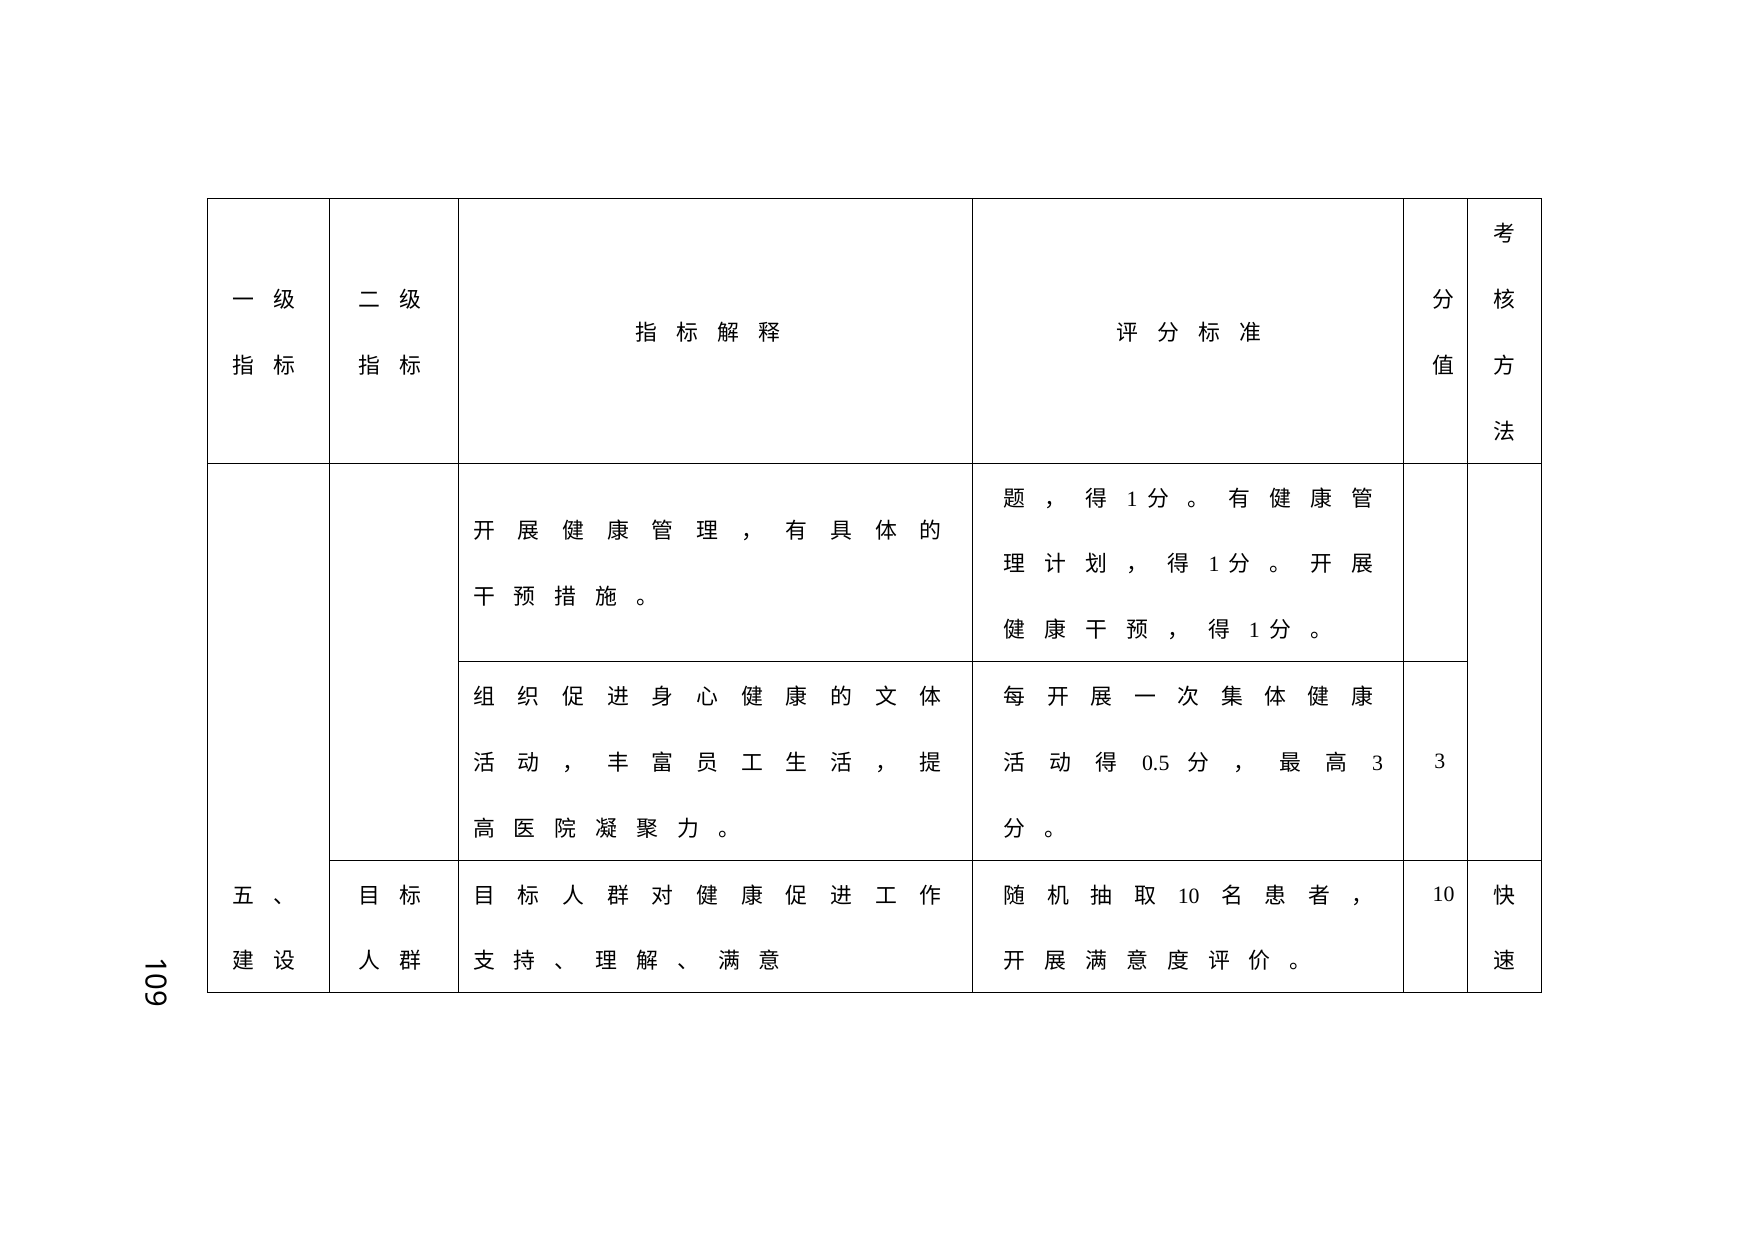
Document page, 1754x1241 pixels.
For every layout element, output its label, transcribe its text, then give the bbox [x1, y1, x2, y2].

table_cell 快速调查 [1468, 861, 1541, 992]
table_header 考核方法 [1468, 199, 1541, 462]
table_header 指标解释 [459, 199, 972, 462]
table_cell 五、建设效果（10分） [208, 860, 329, 992]
table_header 分值 [1404, 199, 1467, 462]
table_cell 组织促进身心健康的文体活动，丰富员工生活，提高医院凝聚力。 [459, 662, 972, 859]
table_cell 目标人群评价 [330, 861, 458, 992]
table_cell 3 [1404, 464, 1467, 661]
table_header 二级指标 [330, 199, 458, 462]
table_cell 随机抽取10名患者，开展满意度评价。 随机抽取10名医生，开展满意度评价。 [973, 861, 1403, 992]
table_header 一级指标 [208, 199, 329, 462]
table_header 评分标准 [973, 199, 1403, 462]
table_cell 3 [1404, 662, 1467, 859]
table_cell 每开展一次集体健康活动得0.5分，最高3分。 [973, 662, 1403, 859]
table_cell 10 [1404, 861, 1467, 992]
table_cell 目标人群对健康促进工作支持、理解、满意 [459, 861, 972, 992]
table_cell 根据员工主要健康问题，开展健康管理，有具体的干预措施。 [459, 464, 972, 661]
table_cell 发现员工主要健康问题，得1分。有健康管理计划，得1分。开展健康干预，得1分。 [973, 464, 1403, 661]
